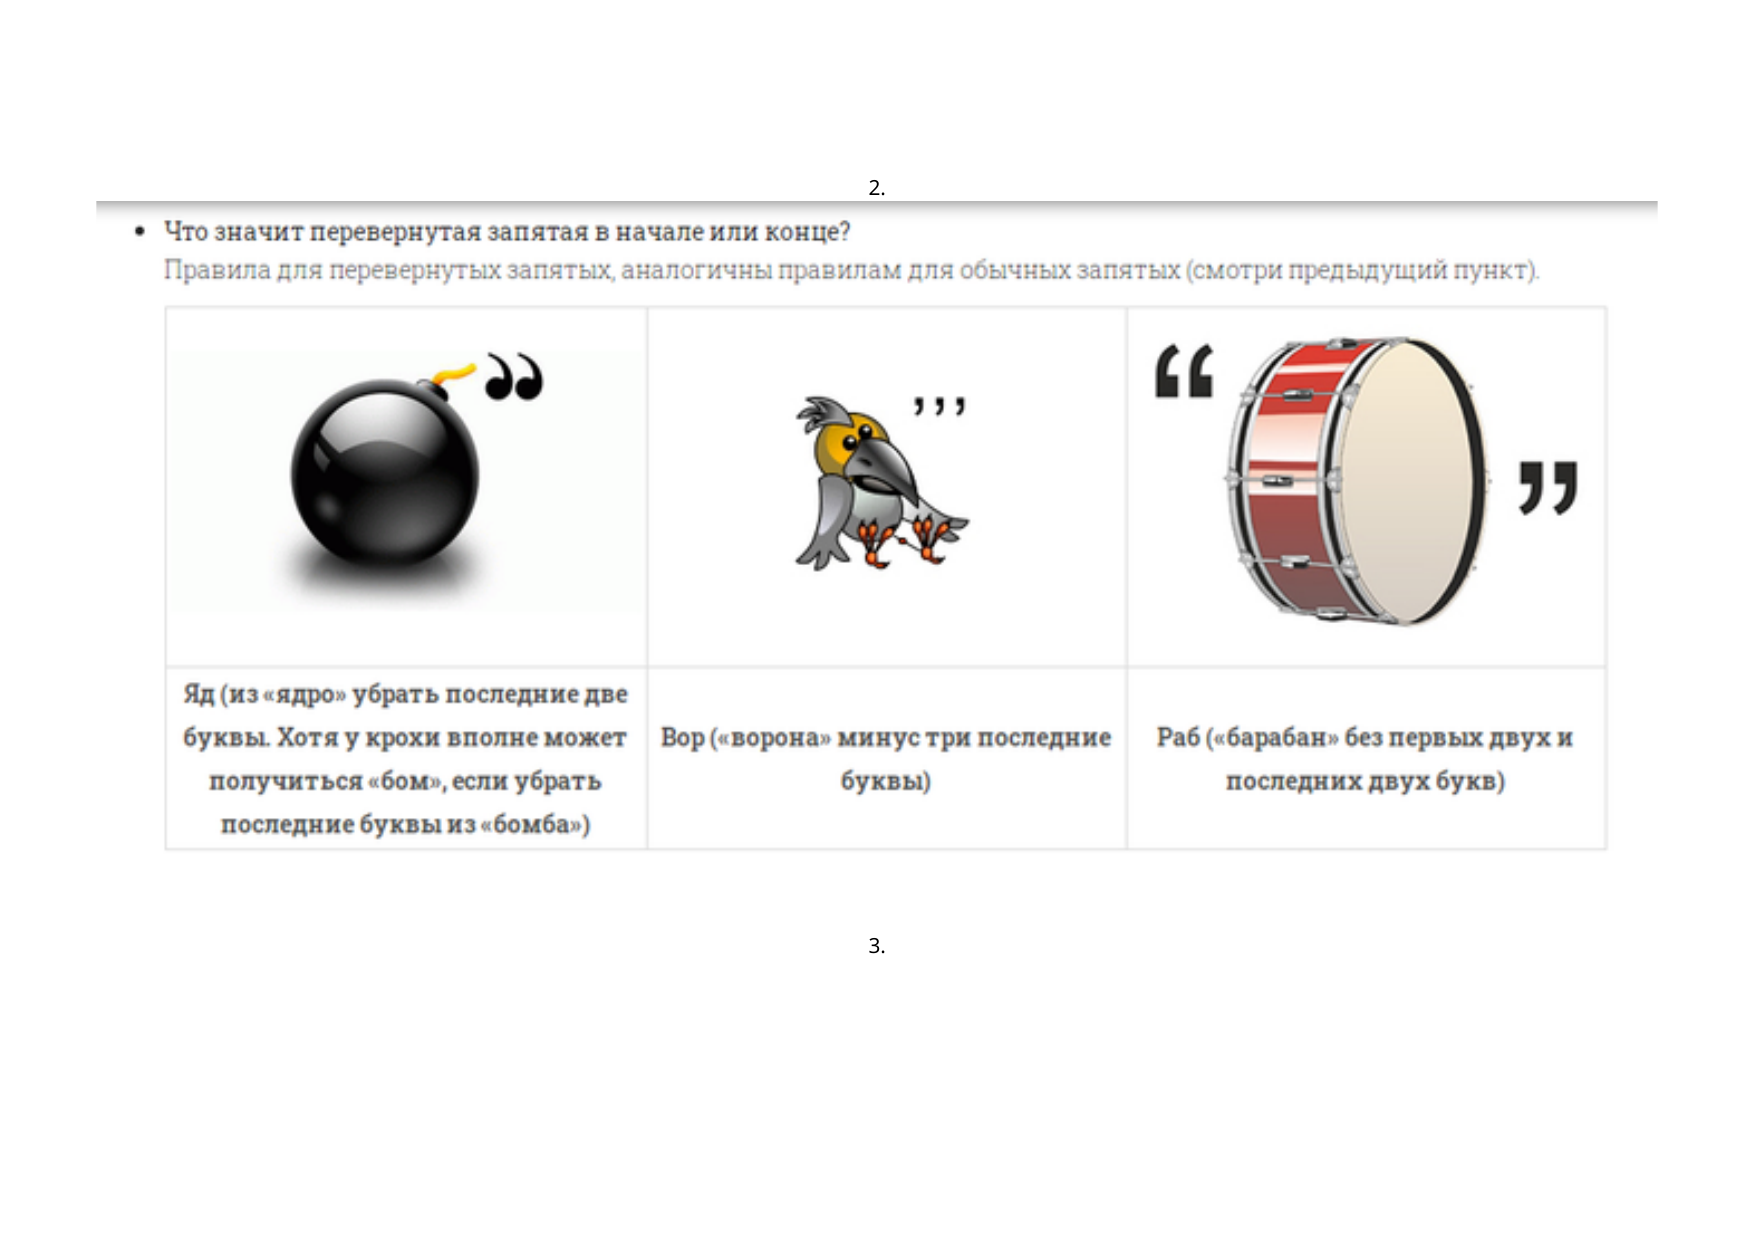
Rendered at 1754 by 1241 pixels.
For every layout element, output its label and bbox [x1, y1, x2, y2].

picture [96, 201, 1658, 891]
text [88, 133, 1665, 960]
